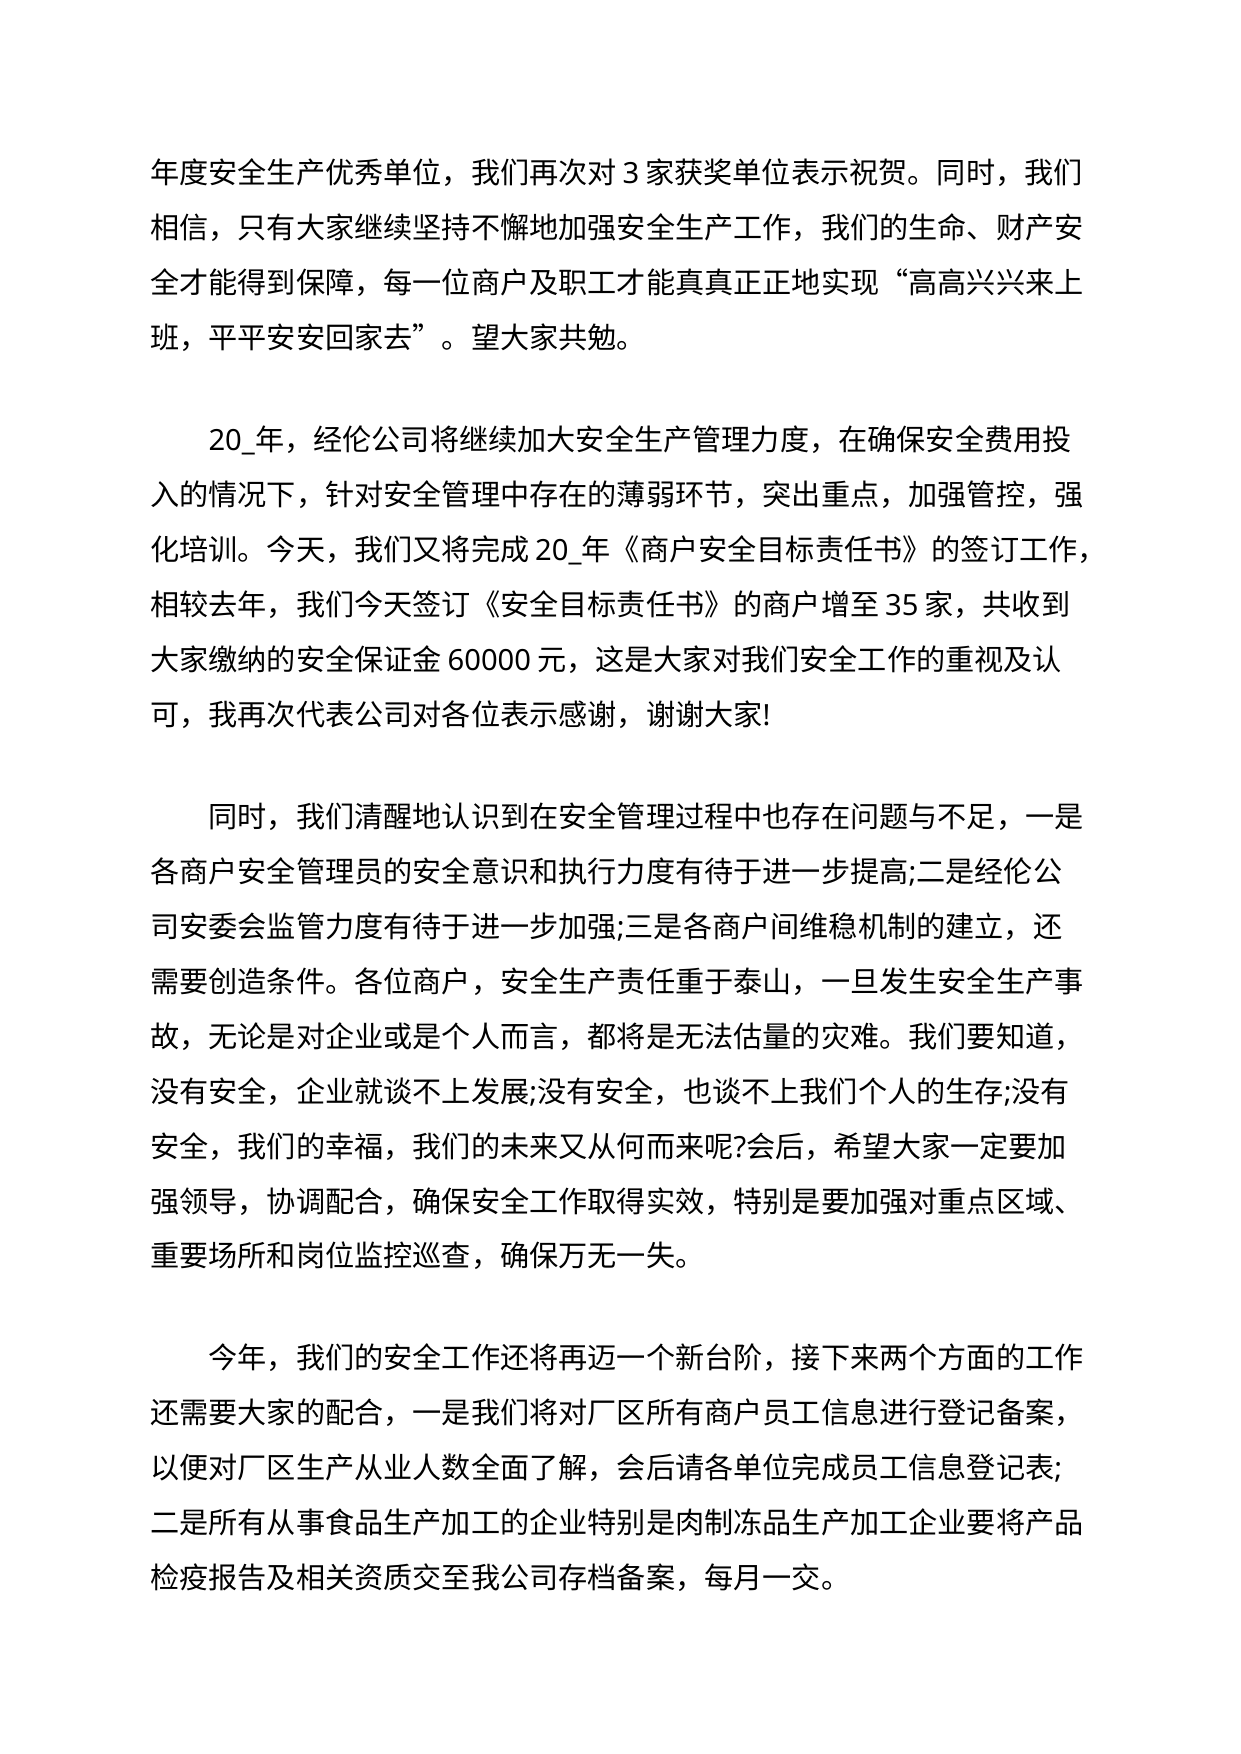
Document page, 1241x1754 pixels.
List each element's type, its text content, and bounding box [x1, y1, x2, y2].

text 同时，我们清醒地认识到在安全管理过程中也存在问题与不足，一是各商户安全管理员的安全意识和执行力度有待于进一步提高;二是经伦公司安委会监管力度有待于进一步加强;三是各商户间维稳机制的建立，还需要创造条件。各位商户，安全生产责任重于泰山，一旦发生安全生产事故，无论是对企业或是个人而言，都将是无法估量的灾难。我们要知道，没有安全，企业就谈不上发展;没有安全，也谈不上我们个人的生存;没有安全，我们的幸福，我们的未来又从何而来呢?会后，希望大家一定要加强领导，协调配合，确保安全工作取得实效，特别是要加强对重点区域、重要场所和岗位监控巡查，确保万无一失。 [150, 793, 1090, 1275]
text 20_年，经伦公司将继续加大安全生产管理力度，在确保安全费用投入的情况下，针对安全管理中存在的薄弱环节，突出重点，加强管控，强化培训。今天，我们又将完成20_年《商户安全目标责任书》的签订工作，相较去年，我们今天签订《安全目标责任书》的商户增至35家，共收到大家缴纳的安全保证金60000元，这是大家对我们安全工作的重视及认可，我再次代表公司对各位表示感谢，谢谢大家! [150, 417, 1090, 734]
text 今年，我们的安全工作还将再迈一个新台阶，接下来两个方面的工作还需要大家的配合，一是我们将对厂区所有商户员工信息进行登记备案，以便对厂区生产从业人数全面了解，会后请各单位完成员工信息登记表;二是所有从事食品生产加工的企业特别是肉制冻品生产加工企业要将产品检疫报告及相关资质交至我公司存档备案，每月一交。 [150, 1335, 1090, 1597]
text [150, 150, 1090, 357]
